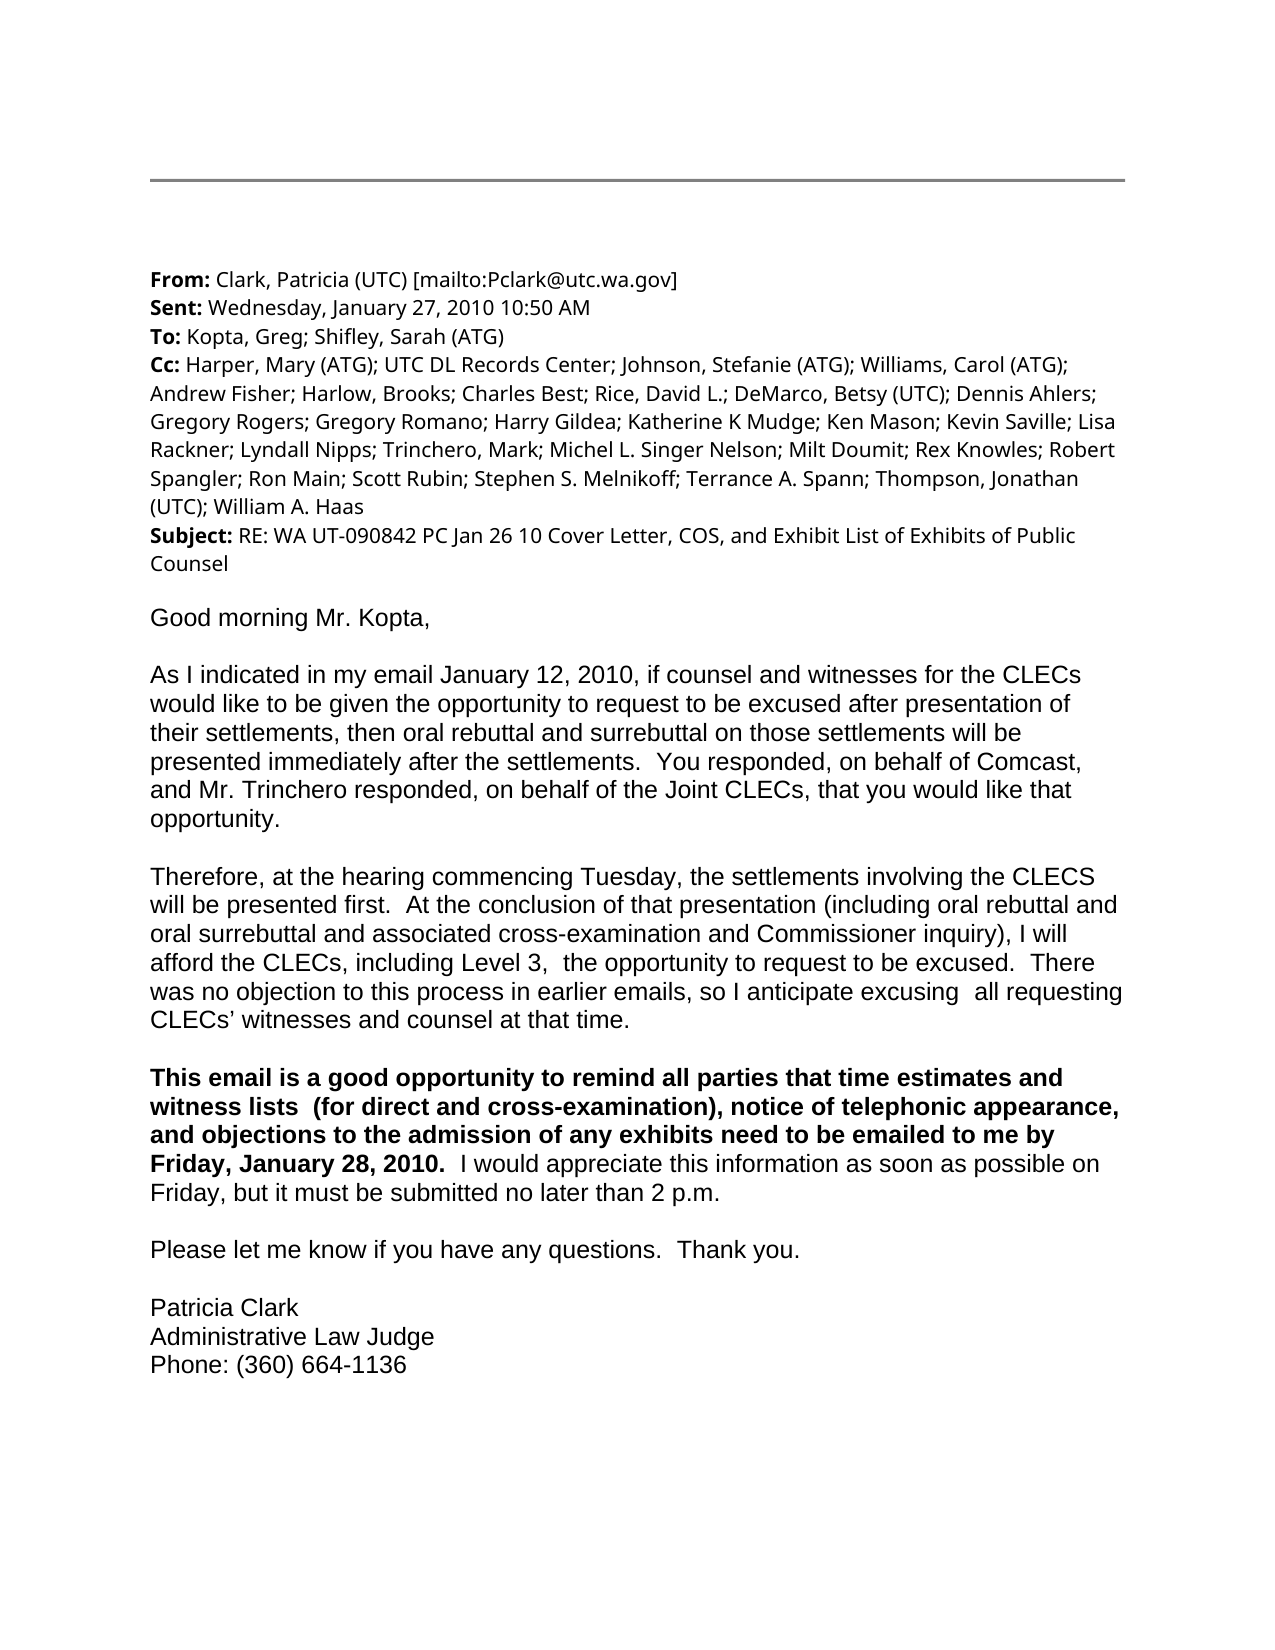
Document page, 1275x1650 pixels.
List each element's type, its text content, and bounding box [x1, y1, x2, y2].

text Patricia Clark [150, 1293, 1125, 1322]
text Phone: (360) 664-1136 [150, 1350, 1125, 1379]
text Therefore, at the hearing commencing Tuesday, the settlements involving the CLECS will be presented first. At the conclusion of that presentation (including oral rebuttal and oral surrebuttal and associated cross-examination and Commissioner inquiry), I will afford the CLECs, including Level 3, the opportunity to request to be excused. There was no objection to this process in earlier emails, so I anticipate excusing all requesting CLECs’ witnesses and counsel at that time. [150, 862, 1125, 1034]
text Please let me know if you have any questions. Thank you. [150, 1235, 1125, 1264]
text From: Clark, Patricia (UTC) [mailto:Pclark@utc.wa.gov] Sent: Wednesday, January 27, 2010 10:50 AM To: Kopta, Greg; Shifley, Sarah (ATG) Cc: Harper, Mary (ATG); UTC DL Records Center; Johnson, Stefanie (ATG); Williams, Carol (ATG); Andrew Fisher; Harlow, Brooks; Charles Best; Rice, David L.; DeMarco, Betsy (UTC); Dennis Ahlers; Gregory Rogers; Gregory Romano; Harry Gildea; Katherine K Mudge; Ken Mason; Kevin Saville; Lisa Rackner; Lyndall Nipps; Trinchero, Mark; Michel L. Singer Nelson; Milt Doumit; Rex Knowles; Robert Spangler; Ron Main; Scott Rubin; Stephen S. Melnikoff; Terrance A. Spann; Thompson, Jonathan (UTC); William A. Haas Subject: RE: WA UT-090842 PC Jan 26 10 Cover Letter, COS, and Exhibit List of Exhibits of Public Counsel [150, 265, 1125, 578]
text This email is a good opportunity to remind all parties that time estimates and witness lists (for direct and cross-examination), notice of telephonic appearance, and objections to the admission of any exhibits need to be emailed to me by Friday, January 28, 2010. I would appreciate this information as soon as possible on Friday, but it must be submitted no later than 2 p.m. [150, 1063, 1125, 1207]
text Administrative Law Judge [150, 1322, 1125, 1350]
text Good morning Mr. Kopta, [150, 603, 1125, 632]
text As I indicated in my email January 12, 2010, if counsel and witnesses for the CLECs would like to be given the opportunity to request to be excused after presentation of their settlements, then oral rebuttal and surrebuttal on those settlements will be presented immediately after the settlements. You responded, on behalf of Comcast, and Mr. Trinchero responded, on behalf of the Joint CLECs, that you would like that opportunity. [150, 660, 1125, 833]
